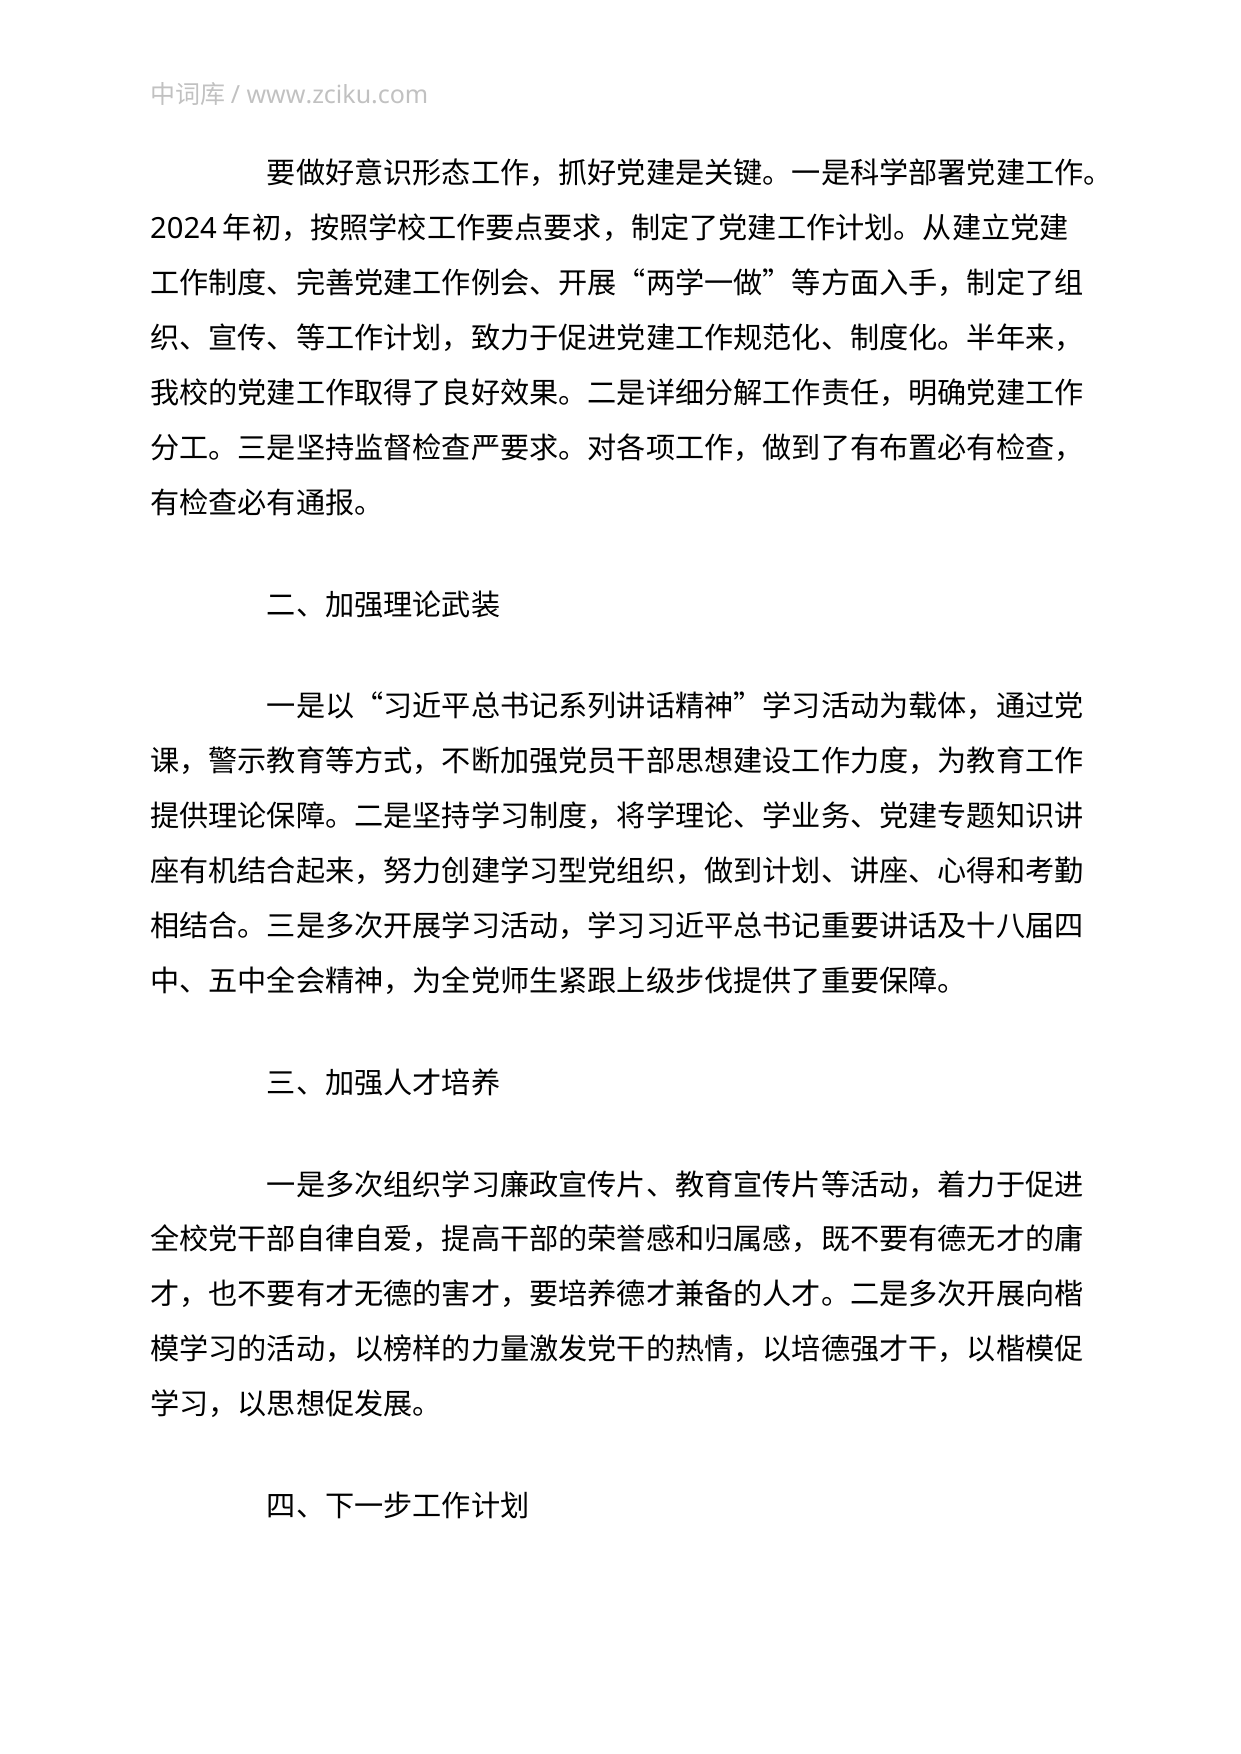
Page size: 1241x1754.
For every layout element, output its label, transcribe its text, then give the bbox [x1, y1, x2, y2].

text 二、加强理论武装 [150, 581, 1090, 623]
text 一是多次组织学习廉政宣传片、教育宣传片等活动，着力于促进全校党干部自律自爱，提高干部的荣誉感和归属感，既不要有德无才的庸才，也不要有才无德的害才，要培养德才兼备的人才。二是多次开展向楷模学习的活动，以榜样的力量激发党干的热情，以培德强才干，以楷模促学习，以思想促发展。 [150, 1161, 1090, 1423]
text 要做好意识形态工作，抓好党建是关键。一是科学部署党建工作。2024年初，按照学校工作要点要求，制定了党建工作计划。从建立党建工作制度、完善党建工作例会、开展“两学一做”等方面入手，制定了组织、宣传、等工作计划，致力于促进党建工作规范化、制度化。半年来，我校的党建工作取得了良好效果。二是详细分解工作责任，明确党建工作分工。三是坚持监督检查严要求。对各项工作，做到了有布置必有检查，有检查必有通报。 [150, 150, 1090, 522]
text 四、下一步工作计划 [150, 1482, 1090, 1525]
text 一是以“习近平总书记系列讲话精神”学习活动为载体，通过党课，警示教育等方式，不断加强党员干部思想建设工作力度，为教育工作提供理论保障。二是坚持学习制度，将学理论、学业务、党建专题知识讲座有机结合起来，努力创建学习型党组织，做到计划、讲座、心得和考勤相结合。三是多次开展学习活动，学习习近平总书记重要讲话及十八届四中、五中全会精神，为全党师生紧跟上级步伐提供了重要保障。 [150, 683, 1090, 1000]
text 三、加强人才培养 [150, 1059, 1090, 1102]
